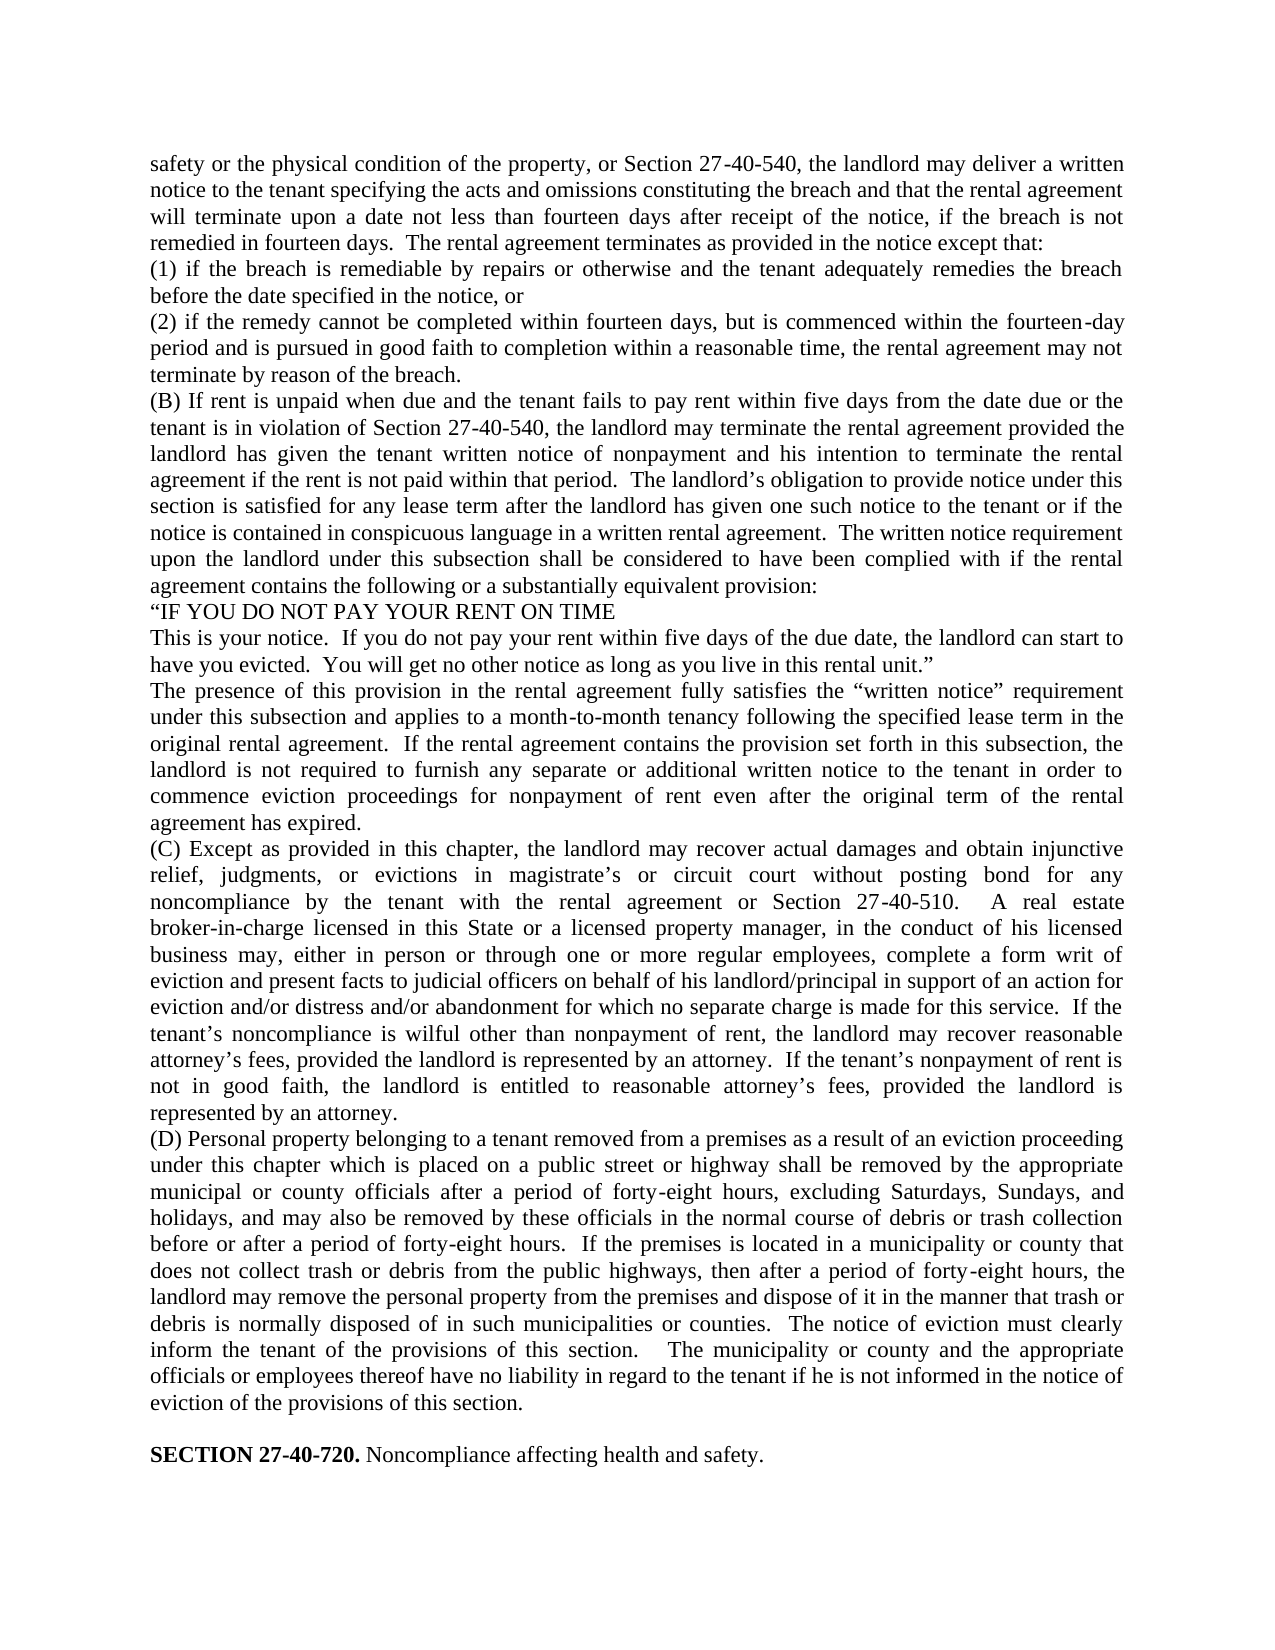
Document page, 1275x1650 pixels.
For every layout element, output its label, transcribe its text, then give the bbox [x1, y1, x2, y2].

text (D) Personal property belonging to a tenant removed from a premises as a result of an eviction proceeding under this chapter which is placed on a public street or highway shall be removed by the appropriate municipal or county officials after a period of forty-eight hours, excluding Saturdays, Sundays, and holidays, and may also be removed by these officials in the normal course of debris or trash collection before or after a period of forty-eight hours. If the premises is located in a municipality or county that does not collect trash or debris from the public highways, then after a period of forty-eight hours, the landlord may remove the personal property from the premises and dispose of it in the manner that trash or debris is normally disposed of in such municipalities or counties. The notice of eviction must clearly inform the tenant of the provisions of this section. The municipality or county and the appropriate officials or employees thereof have no liability in regard to the tenant if he is not informed in the notice of eviction of the provisions of this section. [150, 1125, 1125, 1415]
text SECTION 27-40-720. Noncompliance affecting health and safety. [150, 1441, 1125, 1468]
text This is your notice. If you do not pay your rent within five days of the due date, the landlord can start to have you evicted. You will get no other notice as long as you live in this rental unit.” [150, 624, 1125, 677]
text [150, 150, 1125, 255]
text (B) If rent is unpaid when due and the tenant fails to pay rent within five days from the date due or the tenant is in violation of Section 27-40-540, the landlord may terminate the rental agreement provided the landlord has given the tenant written notice of nonpayment and his intention to terminate the rental agreement if the rent is not paid within that period. The landlord’s obligation to provide notice under this section is satisfied for any lease term after the landlord has given one such notice to the tenant or if the notice is contained in conspicuous language in a written rental agreement. The written notice requirement upon the landlord under this subsection shall be considered to have been complied with if the rental agreement contains the following or a substantially equivalent provision: [150, 387, 1125, 598]
text (2) if the remedy cannot be completed within fourteen days, but is commenced within the fourteen-day period and is pursued in good faith to completion within a reasonable time, the rental agreement may not terminate by reason of the breach. [150, 308, 1125, 387]
text (C) Except as provided in this chapter, the landlord may recover actual damages and obtain injunctive relief, judgments, or evictions in magistrate’s or circuit court without posting bond for any noncompliance by the tenant with the rental agreement or Section 27-40-510. A real estate broker-in-charge licensed in this State or a licensed property manager, in the conduct of his licensed business may, either in person or through one or more regular employees, complete a form writ of eviction and present facts to judicial officers on behalf of his landlord/principal in support of an action for eviction and/or distress and/or abandonment for which no separate charge is made for this service. If the tenant’s noncompliance is wilful other than nonpayment of rent, the landlord may recover reasonable attorney’s fees, provided the landlord is represented by an attorney. If the tenant’s nonpayment of rent is not in good faith, the landlord is entitled to reasonable attorney’s fees, provided the landlord is represented by an attorney. [150, 835, 1125, 1125]
text (1) if the breach is remediable by repairs or otherwise and the tenant adequately remedies the breach before the date specified in the notice, or [150, 255, 1125, 308]
text The presence of this provision in the rental agreement fully satisfies the “written notice” requirement under this subsection and applies to a month-to-month tenancy following the specified lease term in the original rental agreement. If the rental agreement contains the provision set forth in this subsection, the landlord is not required to furnish any separate or additional written notice to the tenant in order to commence eviction proceedings for nonpayment of rent even after the original term of the rental agreement has expired. [150, 677, 1125, 835]
text “IF YOU DO NOT PAY YOUR RENT ON TIME [150, 598, 1125, 624]
